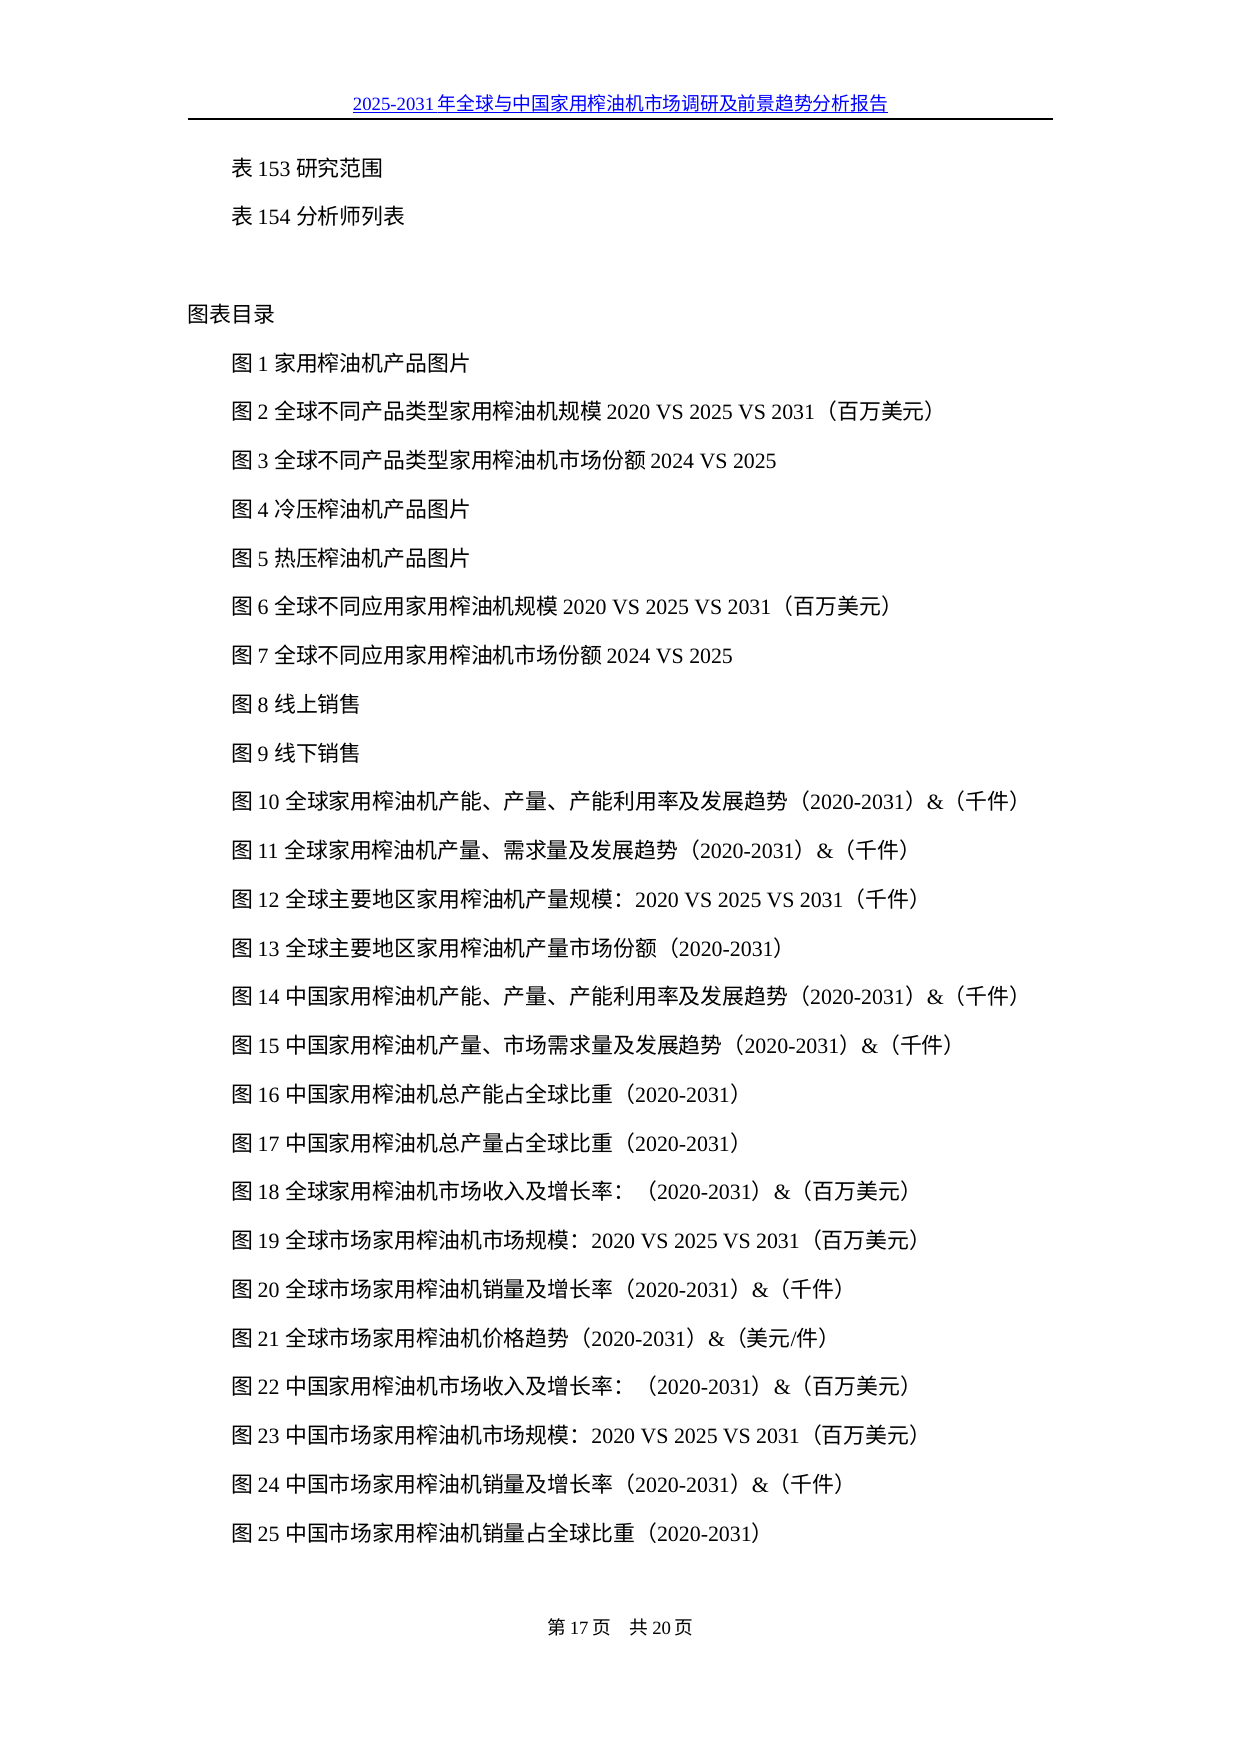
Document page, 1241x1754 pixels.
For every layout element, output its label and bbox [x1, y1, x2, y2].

text [187, 150, 1053, 1548]
